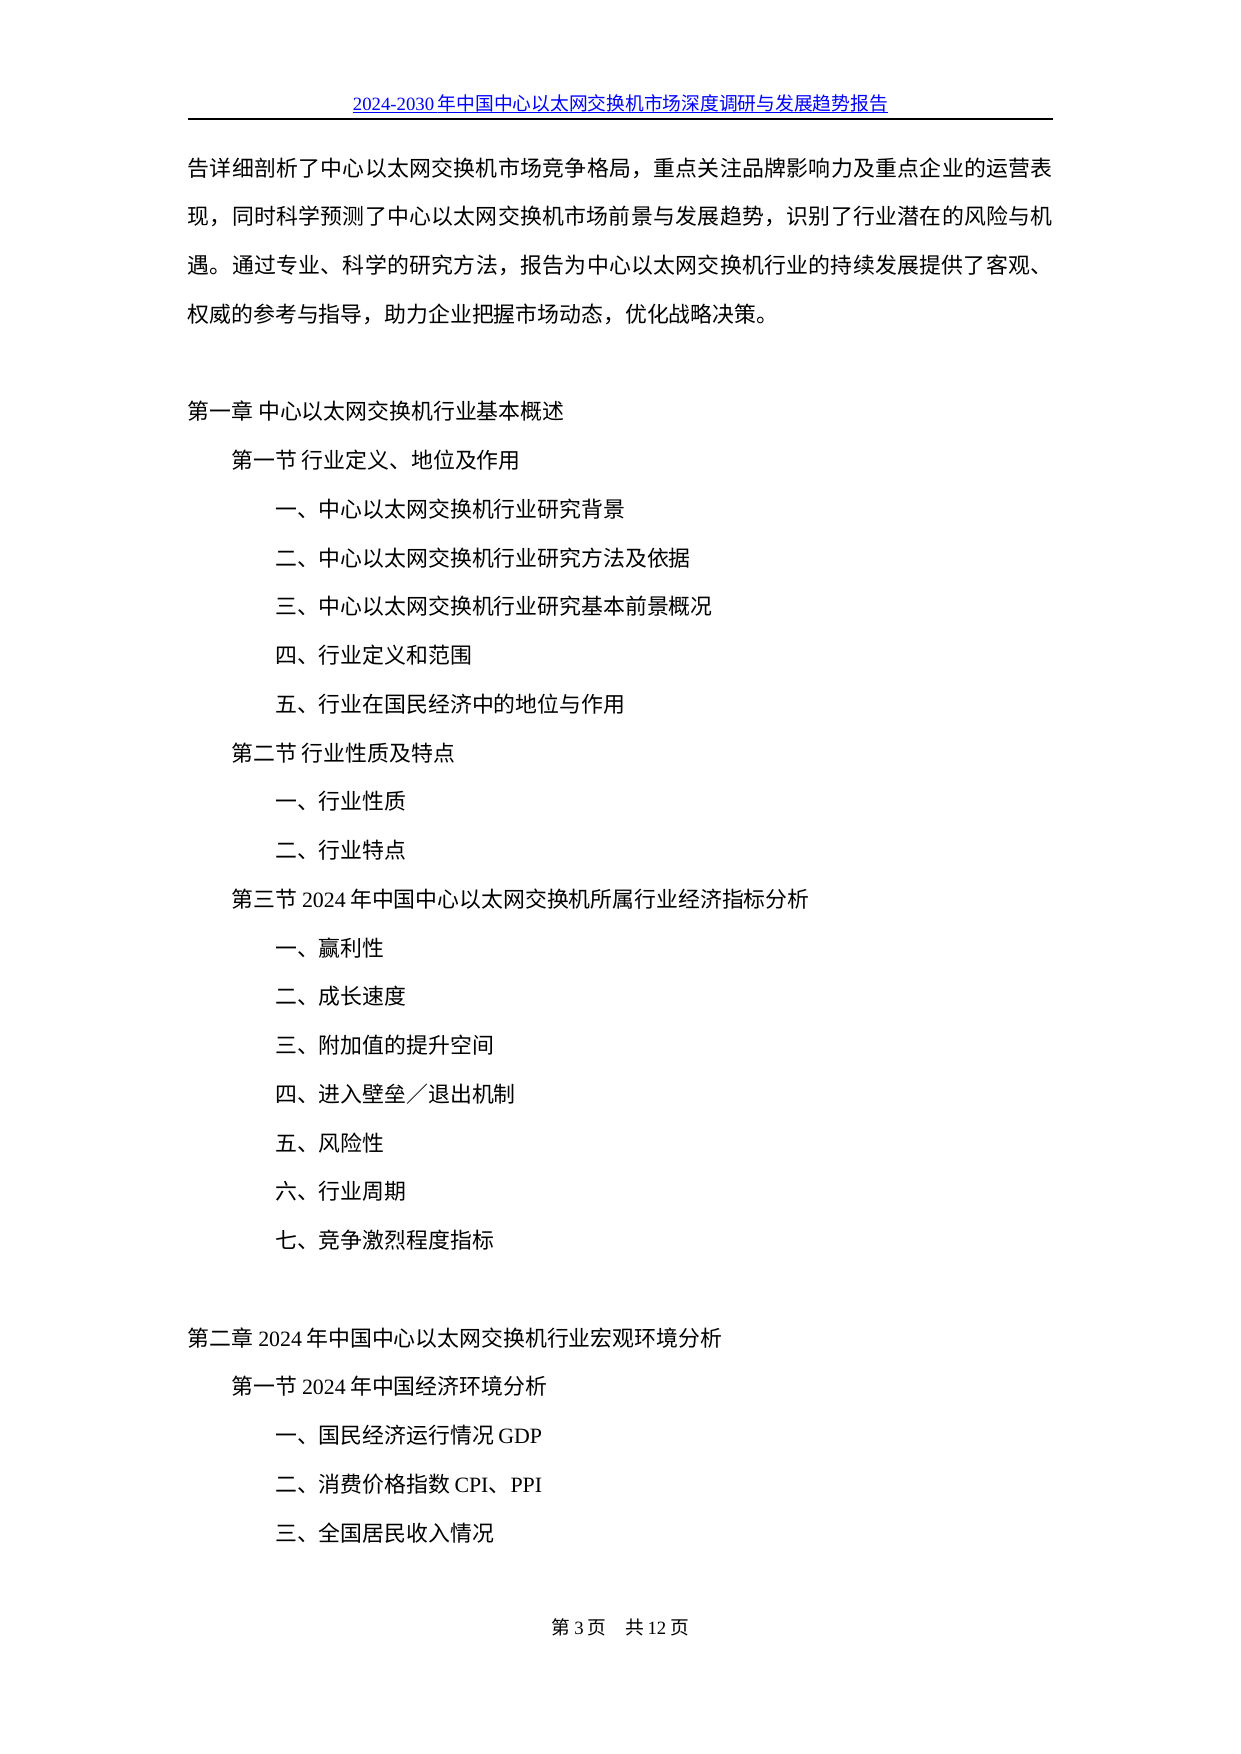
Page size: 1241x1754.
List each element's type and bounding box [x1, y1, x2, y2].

text [187, 150, 1053, 1548]
